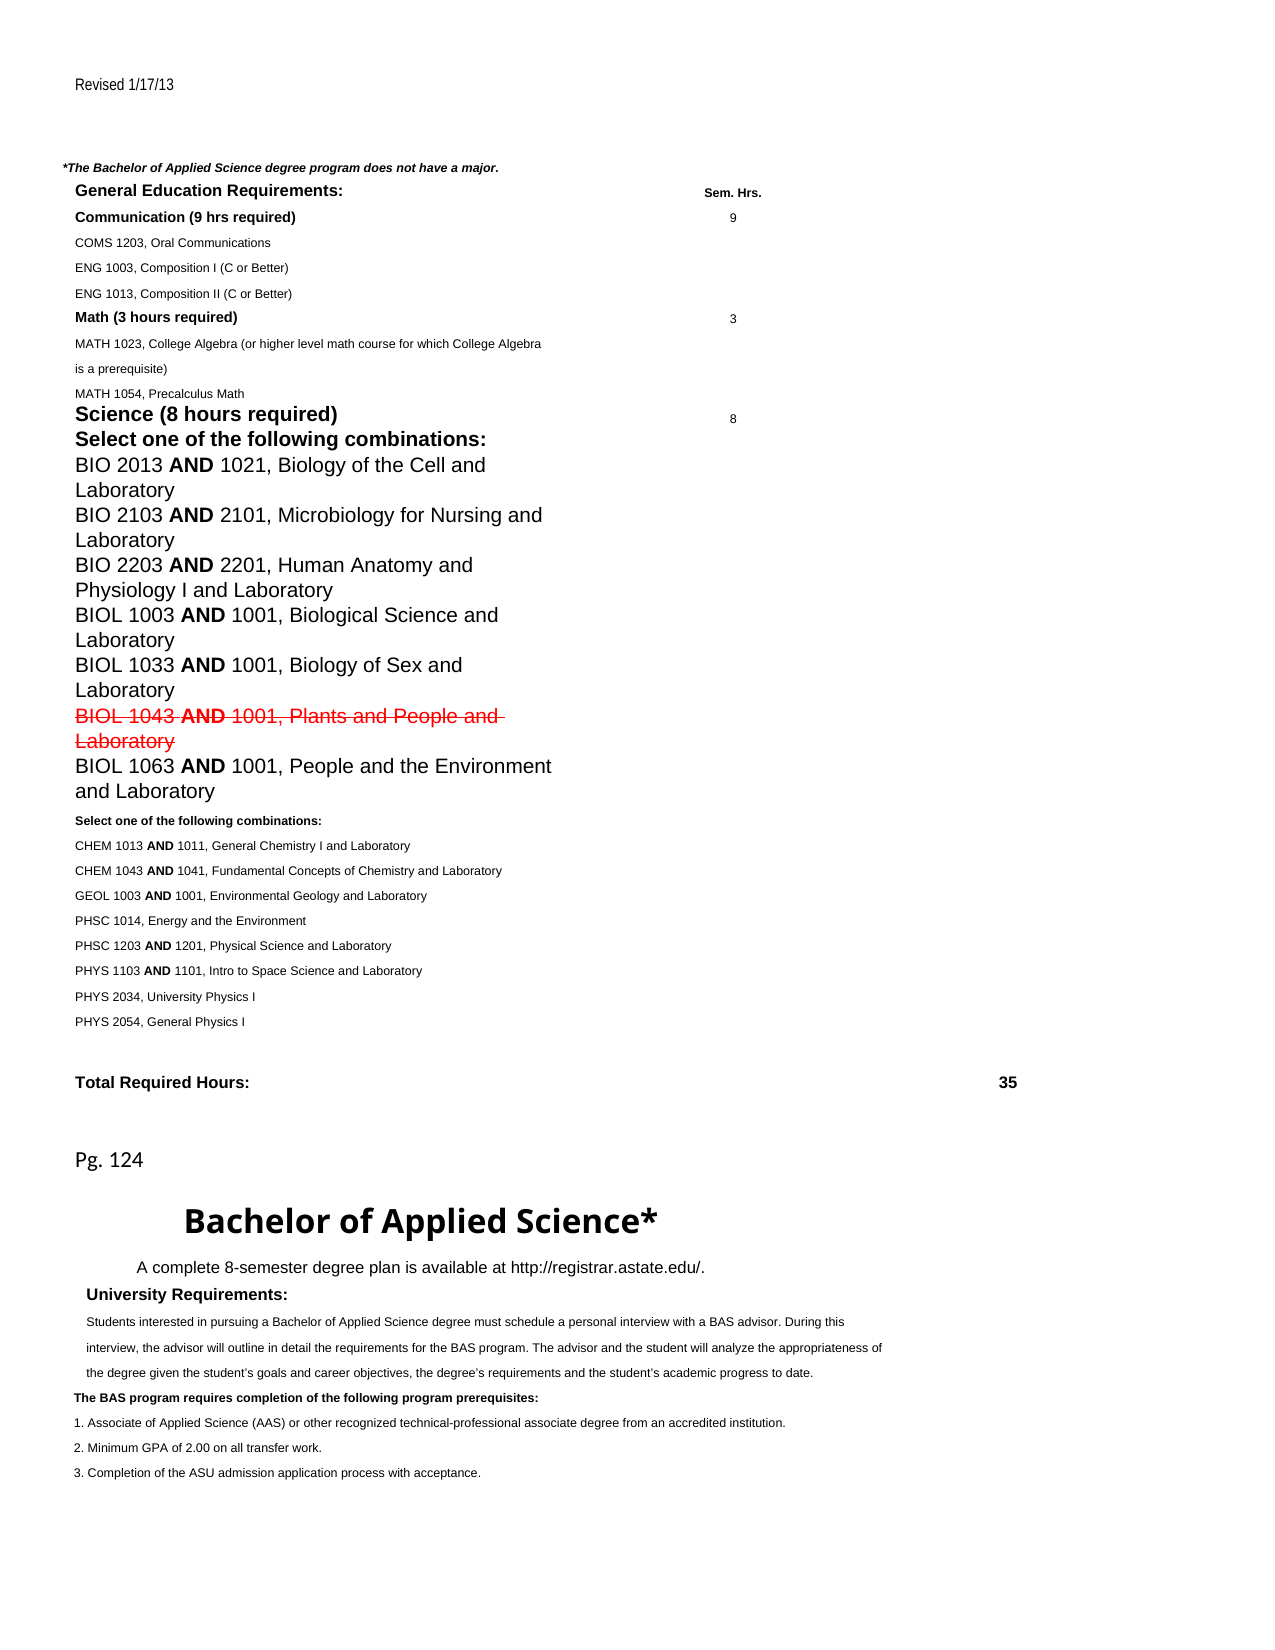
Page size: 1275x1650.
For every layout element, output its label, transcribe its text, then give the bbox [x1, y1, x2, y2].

table_cell General Education Requirements: [64, 175, 570, 200]
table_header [64, 1050, 778, 1480]
table_header 35 [778, 1050, 1238, 1480]
table_cell Sem. Hrs. [570, 175, 896, 200]
table_cell Science (8 hours required) Select one of the following combinations: BIO 2013 AND 1021, Biology of the Cell and Laboratory BIO 2103 AND 2101, Microbiology for Nursing and Laboratory BIO 2203 AND 2201, Human Anatomy and Physiology I and Laboratory BIOL 1003 AND 1001, Biological Science and Laboratory BIOL 1033 AND 1001, Biology of Sex and Laboratory BIOL 1043 AND 1001, Plants and People and Laboratory BIOL 1063 AND 1001, People and the Environment and Laboratory Select one of the following combinations: CHEM 1013 AND 1011, General Chemistry I and Laboratory CHEM 1043 AND 1041, Fundamental Concepts of Chemistry and Laboratory GEOL 1003 AND 1001, Environmental Geology and Laboratory PHSC 1014, Energy and the Environment PHSC 1203 AND 1201, Physical Science and Laboratory PHYS 1103 AND 1101, Intro to Space Science and Laboratory PHYS 2034, University Physics I PHYS 2054, General Physics I [64, 401, 570, 1029]
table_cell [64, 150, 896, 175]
table_cell Communication (9 hrs required) COMS 1203, Oral Communications ENG 1003, Composition I (C or Better) ENG 1013, Composition II (C or Better) [64, 200, 570, 301]
table_cell Math (3 hours required) MATH 1023, College Algebra (or higher level math course for which College Algebra is a prerequisite) MATH 1054, Precalculus Math [64, 301, 570, 401]
table_cell 3 [570, 301, 896, 401]
table_cell 9 [570, 200, 896, 301]
table_cell 8 [570, 401, 896, 1029]
